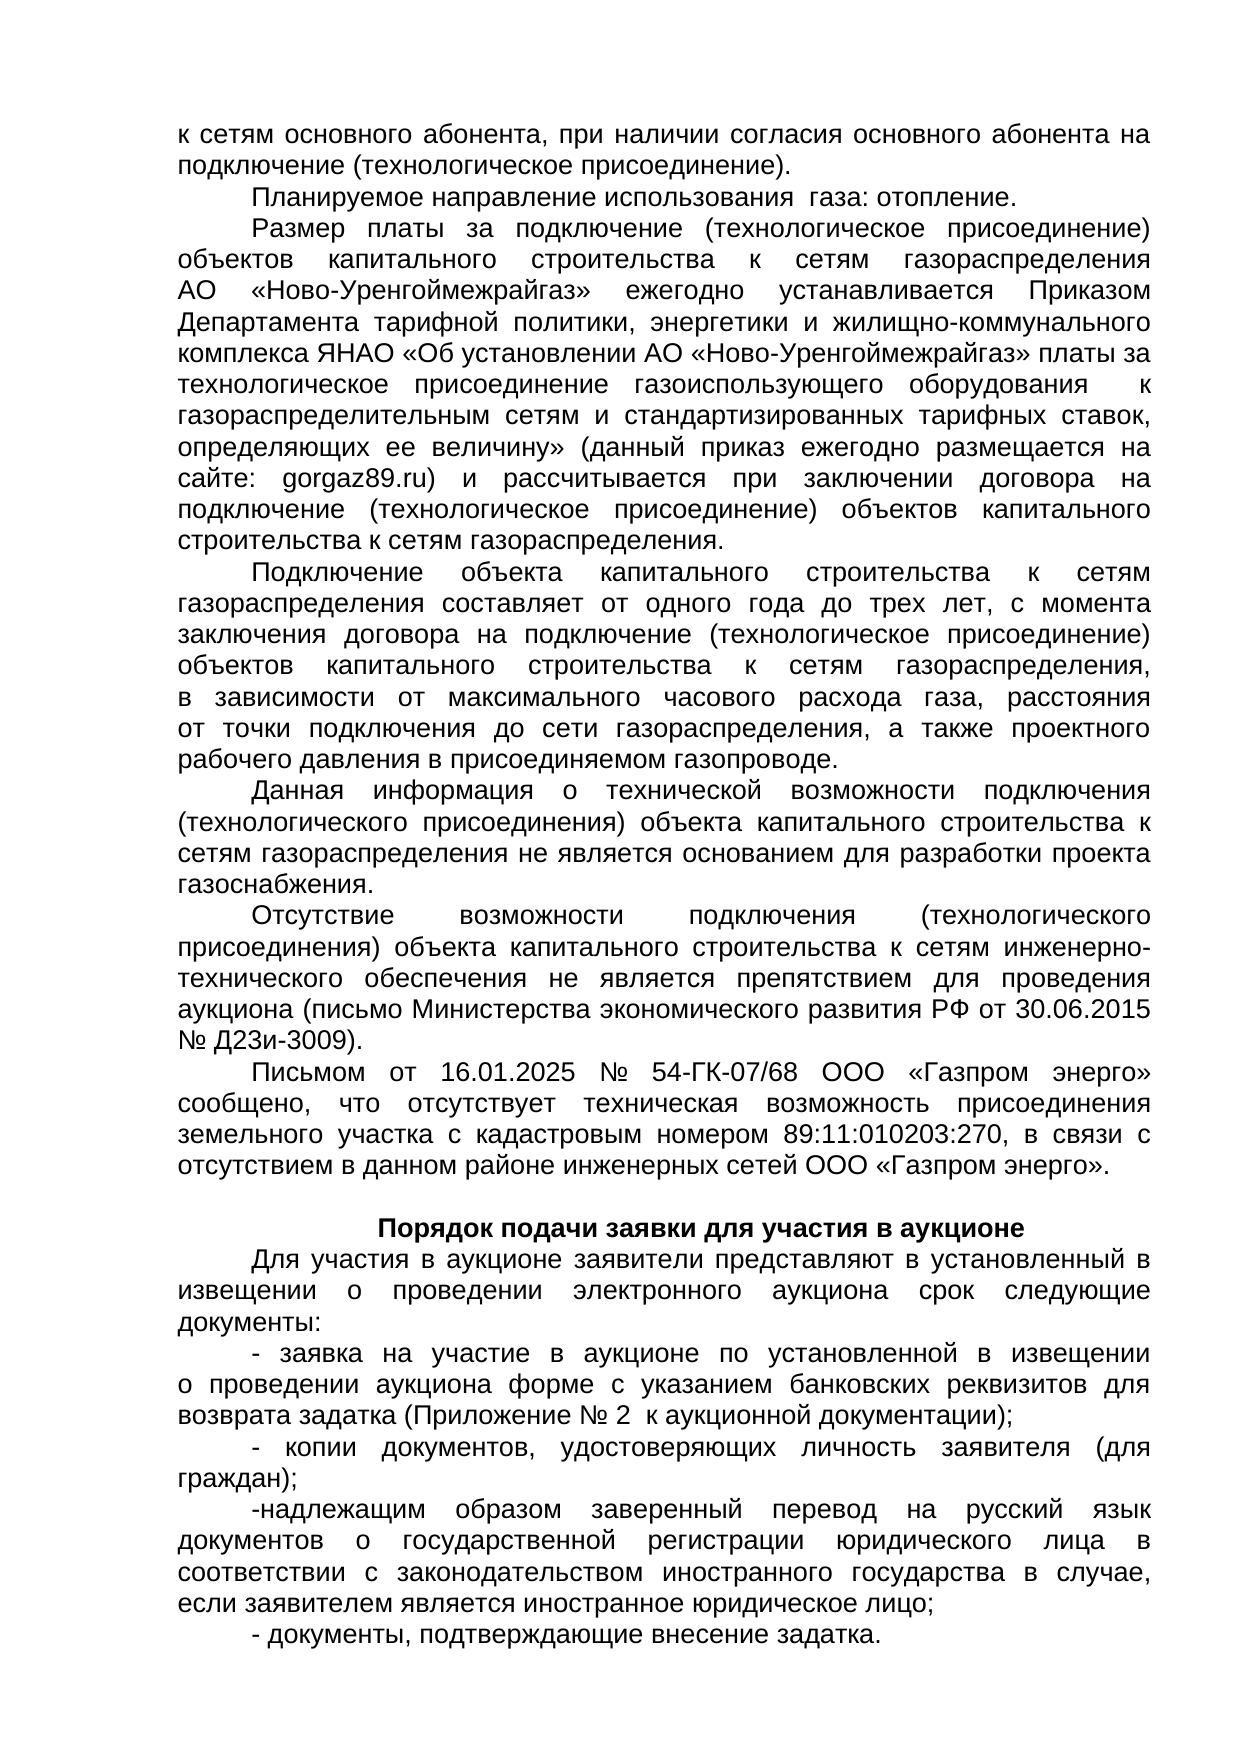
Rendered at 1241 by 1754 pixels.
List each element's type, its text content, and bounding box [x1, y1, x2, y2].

text - документы, подтверждающие внесение задатка. [177, 1618, 1152, 1649]
text - копии документов, удостоверяющих личность заявителя (для граждан); [177, 1431, 1152, 1493]
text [177, 118, 1152, 181]
text Порядок подачи заявки для участия в аукционе [177, 1212, 1152, 1243]
text Подключение объекта капитального строительства к сетям газораспределения составляет от одного года до трех лет, с момента заключения договора на подключение (технологическое присоединение) объектов капитального строительства к сетям газораспределения, в зависимости от максимального часового расхода газа, расстояния от точки подключения до сети газораспределения, а также проектного рабочего давления в присоединяемом газопроводе. [177, 556, 1152, 774]
text - заявка на участие в аукционе по установленной в извещении о проведении аукциона форме с указанием банковских реквизитов для возврата задатка (Приложение № 2 к аукционной документации); [177, 1337, 1152, 1431]
text Письмом от 16.01.2025 № 54-ГК-07/68 ООО «Газпром энерго» сообщено, что отсутствует техническая возможность присоединения земельного участка с кадастровым номером 89:11:010203:270, в связи с отсутствием в данном районе инженерных сетей ООО «Газпром энерго». [177, 1056, 1152, 1181]
text Планируемое направление использования газа: отопление. [177, 181, 1152, 212]
text Отсутствие возможности подключения (технологического присоединения) объекта капитального строительства к сетям инженерно-технического обеспечения не является препятствием для проведения аукциона (письмо Министерства экономического развития РФ от 30.06.2015 № Д23и-3009). [177, 899, 1152, 1056]
text Данная информация о технической возможности подключения (технологического присоединения) объекта капитального строительства к сетям газораспределения не является основанием для разработки проекта газоснабжения. [177, 774, 1152, 899]
text Для участия в аукционе заявители представляют в установленный в извещении о проведении электронного аукциона срок следующие документы: [177, 1243, 1152, 1337]
text Размер платы за подключение (технологическое присоединение) объектов капитального строительства к сетям газораспределения АО «Ново-Уренгоймежрайгаз» ежегодно устанавливается Приказом Департамента тарифной политики, энергетики и жилищно-коммунального комплекса ЯНАО «Об установлении АО «Ново-Уренгоймежрайгаз» платы за технологическое присоединение газоиспользующего оборудования к газораспределительным сетям и стандартизированных тарифных ставок, определяющих ее величину» (данный приказ ежегодно размещается на сайте: gorgaz89.ru) и рассчитывается при заключении договора на подключение (технологическое присоединение) объектов капитального строительства к сетям газораспределения. [177, 212, 1152, 556]
text -надлежащим образом заверенный перевод на русский язык документов о государственной регистрации юридического лица в соответствии с законодательством иностранного государства в случае, если заявителем является иностранное юридическое лицо; [177, 1493, 1152, 1618]
